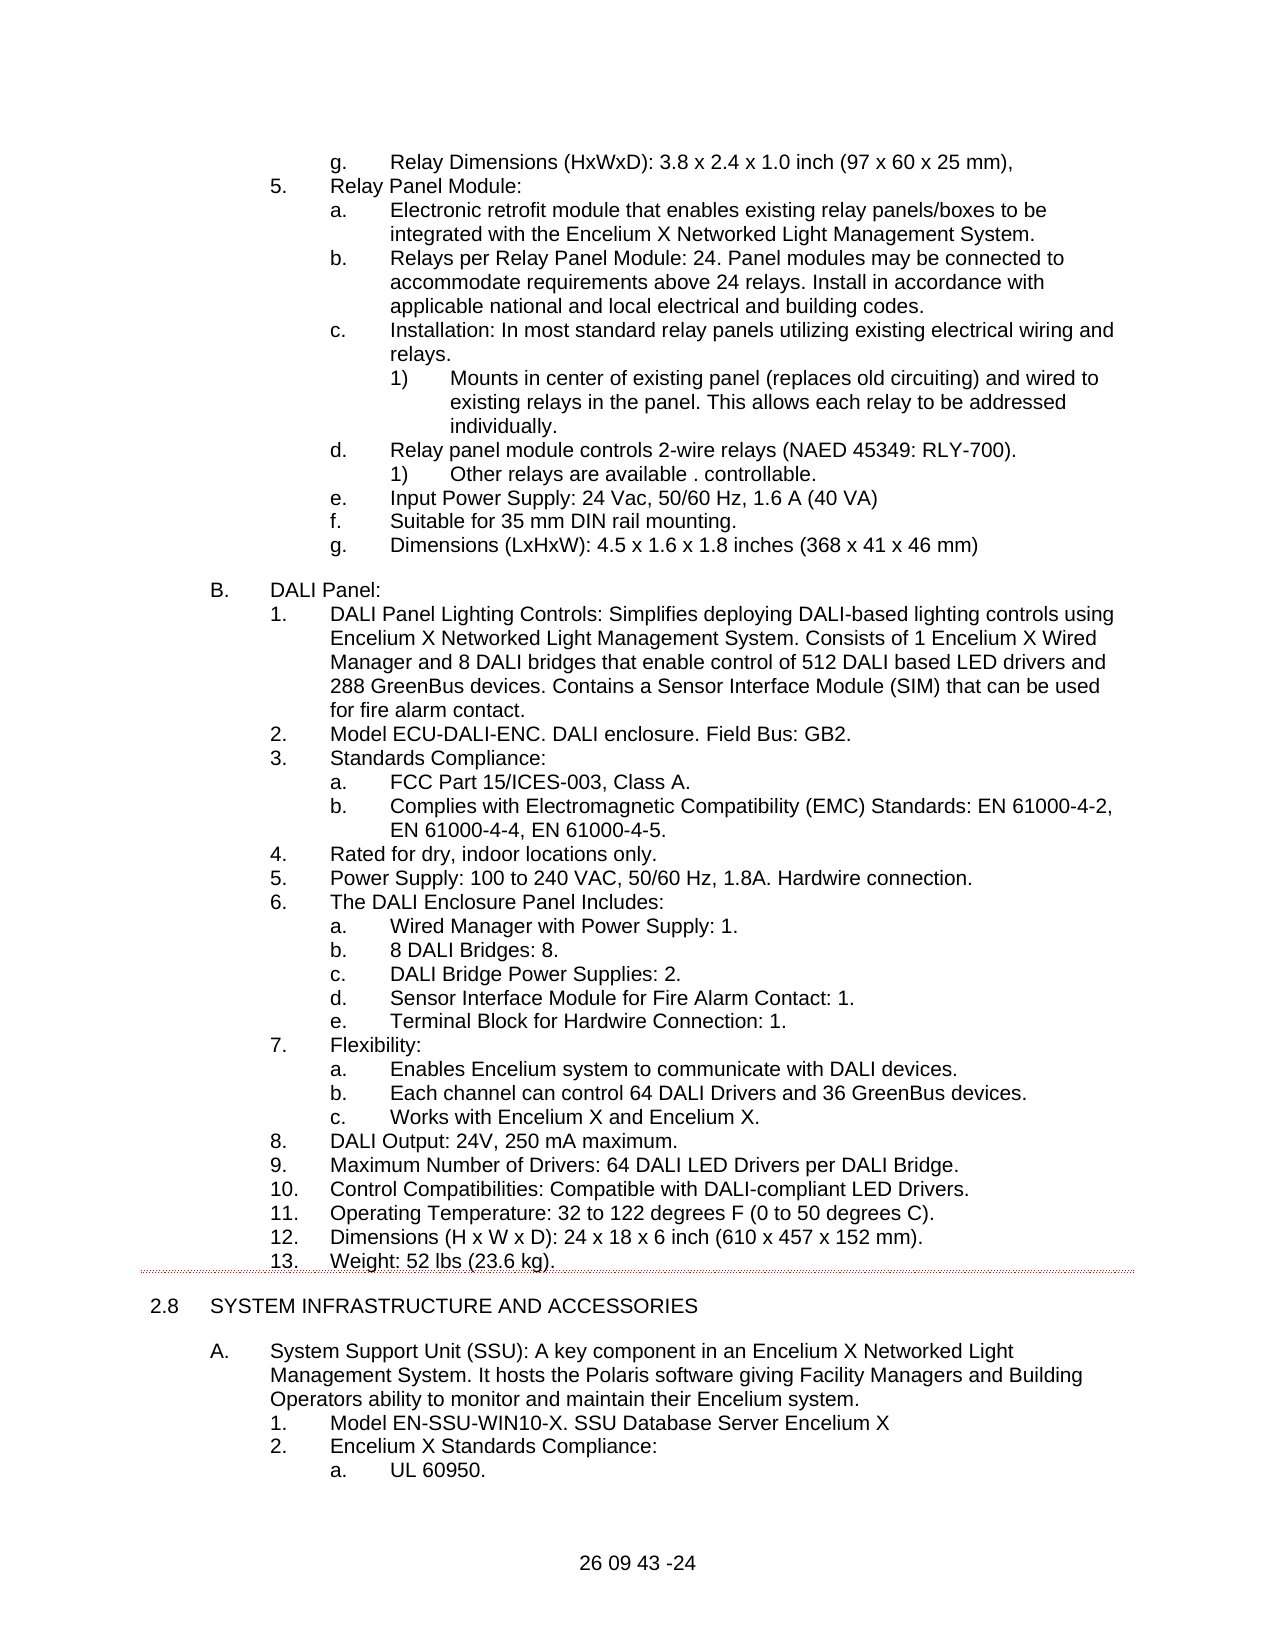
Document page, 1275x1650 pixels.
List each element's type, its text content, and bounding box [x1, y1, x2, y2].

list Maximum Number of Drivers: 64 DALI LED Drivers per DALI Bridge. [270, 1153, 1125, 1177]
list Enables Encelium system to communicate with DALI devices. [330, 1057, 1125, 1081]
list Encelium X Standards Compliance: [270, 1434, 1125, 1458]
list System Support Unit (SSU): A key component in an Encelium X Networked Light Management System. It hosts the Polaris software giving Facility Managers and Building Operators ability to monitor and maintain their Encelium system. [210, 1338, 1125, 1410]
list Dimensions (LxHxW): 4.5 x 1.6 x 1.8 inches (368 x 41 x 46 mm) [330, 533, 1125, 557]
list Model ECU-DALI-ENC. DALI enclosure. Field Bus: GB2. [270, 722, 1125, 746]
list Standards Compliance: [270, 746, 1125, 770]
list Relay Panel Module: [270, 174, 1125, 198]
list Each channel can control 64 DALI Drivers and 36 GreenBus devices. [330, 1081, 1125, 1105]
list The DALI Enclosure Panel Includes: [270, 889, 1125, 913]
list Relay panel module controls 2-wire relays (NAED 45349: RLY-700). [330, 437, 1125, 461]
list Flexibility: [270, 1033, 1125, 1057]
list Terminal Block for Hardwire Connection: 1. [330, 1009, 1125, 1033]
list DALI Bridge Power Supplies: 2. [330, 961, 1125, 985]
list Suitable for 35 mm DIN rail mounting. [330, 509, 1125, 533]
list Works with Encelium X and Encelium X. [330, 1105, 1125, 1129]
list Rated for dry, indoor locations only. [270, 842, 1125, 866]
list Control Compatibilities: Compatible with DALI-compliant LED Drivers. [270, 1177, 1125, 1201]
list 8 DALI Bridges: 8. [330, 937, 1125, 961]
list Relays per Relay Panel Module: 24. Panel modules may be connected to accommodate requirements above 24 relays. Install in accordance with applicable national and local electrical and building codes. [330, 246, 1125, 318]
list DALI Panel: [210, 578, 1125, 602]
list Sensor Interface Module for Fire Alarm Contact: 1. [330, 985, 1125, 1009]
list Relay Dimensions (HxWxD): 3.8 x 2.4 x 1.0 inch (97 x 60 x 25 mm), [330, 150, 1125, 174]
list Model EN-SSU-WIN10-X. SSU Database Server Encelium X [270, 1410, 1125, 1434]
list Complies with Electromagnetic Compatibility (EMC) Standards: EN 61000-4-2, EN 61000-4-4, EN 61000-4-5. [330, 794, 1125, 842]
list DALI Output: 24V, 250 mA maximum. [270, 1129, 1125, 1153]
list Weight: 52 lbs (23.6 kg). [270, 1249, 1125, 1273]
list Installation: In most standard relay panels utilizing existing electrical wiring and relays. [330, 318, 1125, 366]
list Other relays are available . controllable. [390, 461, 1125, 485]
list Electronic retrofit module that enables existing relay panels/boxes to be integrated with the Encelium X Networked Light Management System. [330, 198, 1125, 246]
list Dimensions (H x W x D): 24 x 18 x 6 inch (610 x 457 x 152 mm). [270, 1225, 1125, 1249]
list Input Power Supply: 24 Vac, 50/60 Hz, 1.6 A (40 VA) [330, 485, 1125, 509]
list Operating Temperature: 32 to 122 degrees F (0 to 50 degrees C). [270, 1201, 1125, 1225]
list SYSTEM INFRASTRUCTURE AND ACCESSORIES [150, 1294, 1125, 1318]
list FCC Part 15/ICES-003, Class A. [330, 770, 1125, 794]
list DALI Panel Lighting Controls: Simplifies deploying DALI-based lighting controls using Encelium X Networked Light Management System. Consists of 1 Encelium X Wired Manager and 8 DALI bridges that enable control of 512 DALI based LED drivers and 288 GreenBus devices. Contains a Sensor Interface Module (SIM) that can be used for fire alarm contact. [270, 602, 1125, 722]
list UL 60950. [330, 1458, 1125, 1482]
list Mounts in center of existing panel (replaces old circuiting) and wired to existing relays in the panel. This allows each relay to be addressed individually. [390, 366, 1125, 437]
list Wired Manager with Power Supply: 1. [330, 913, 1125, 937]
list Power Supply: 100 to 240 VAC, 50/60 Hz, 1.8A. Hardwire connection. [270, 866, 1125, 889]
